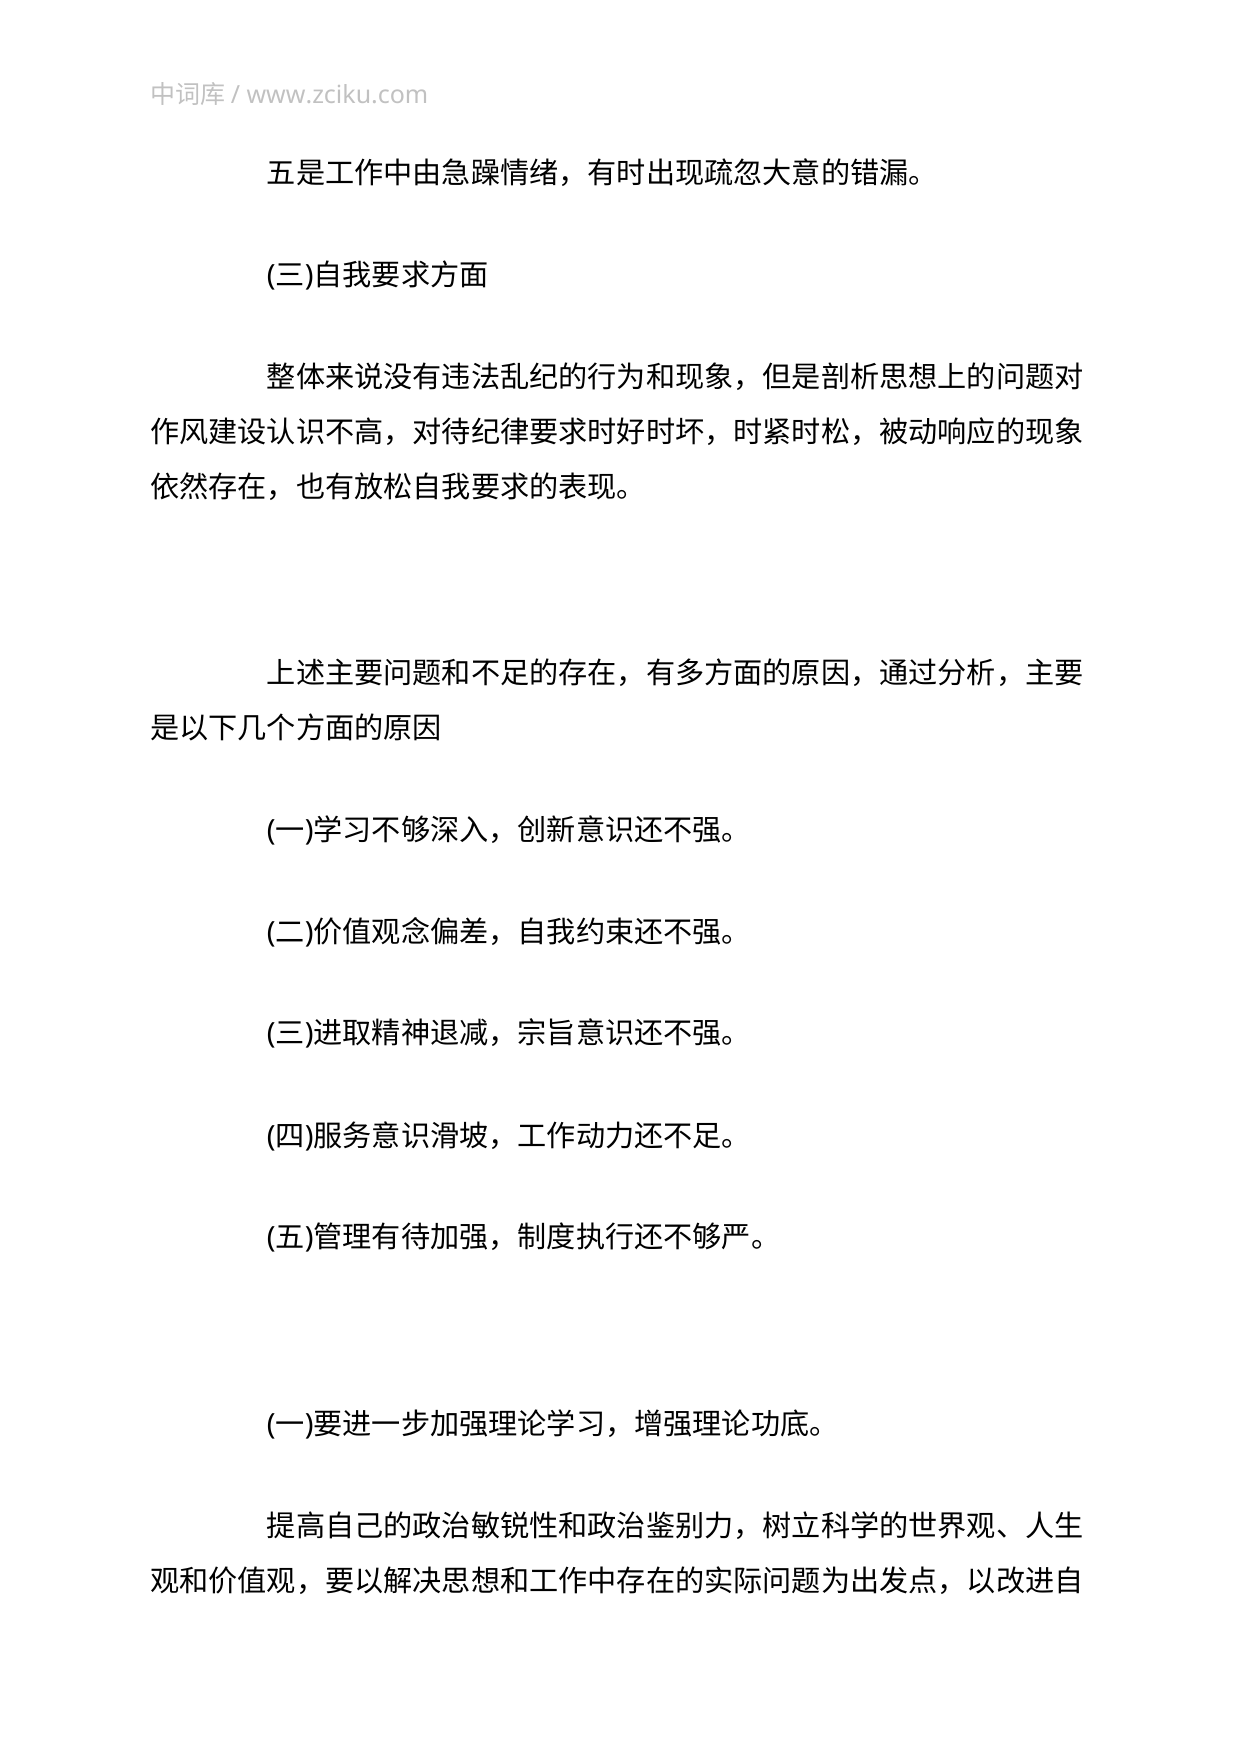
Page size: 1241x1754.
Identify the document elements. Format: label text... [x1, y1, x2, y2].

text (四)服务意识滑坡，工作动力还不足。 [150, 1112, 1090, 1154]
text (三)自我要求方面 [150, 252, 1090, 294]
text (二)价值观念偏差，自我约束还不强。 [150, 908, 1090, 951]
text 上述主要问题和不足的存在，有多方面的原因，通过分析，主要是以下几个方面的原因 [150, 649, 1090, 747]
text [150, 1502, 1090, 1599]
text (一)要进一步加强理论学习，增强理论功底。 [150, 1400, 1090, 1443]
text 整体来说没有违法乱纪的行为和现象，但是剖析思想上的问题对作风建设认识不高，对待纪律要求时好时坏，时紧时松，被动响应的现象依然存在，也有放松自我要求的表现。 [150, 354, 1090, 506]
text 五是工作中由急躁情绪，有时出现疏忽大意的错漏。 [150, 150, 1090, 192]
text (三)进取精神退减，宗旨意识还不强。 [150, 1010, 1090, 1052]
text (一)学习不够深入，创新意识还不强。 [150, 806, 1090, 848]
text (五)管理有待加强，制度执行还不够严。 [150, 1214, 1090, 1256]
